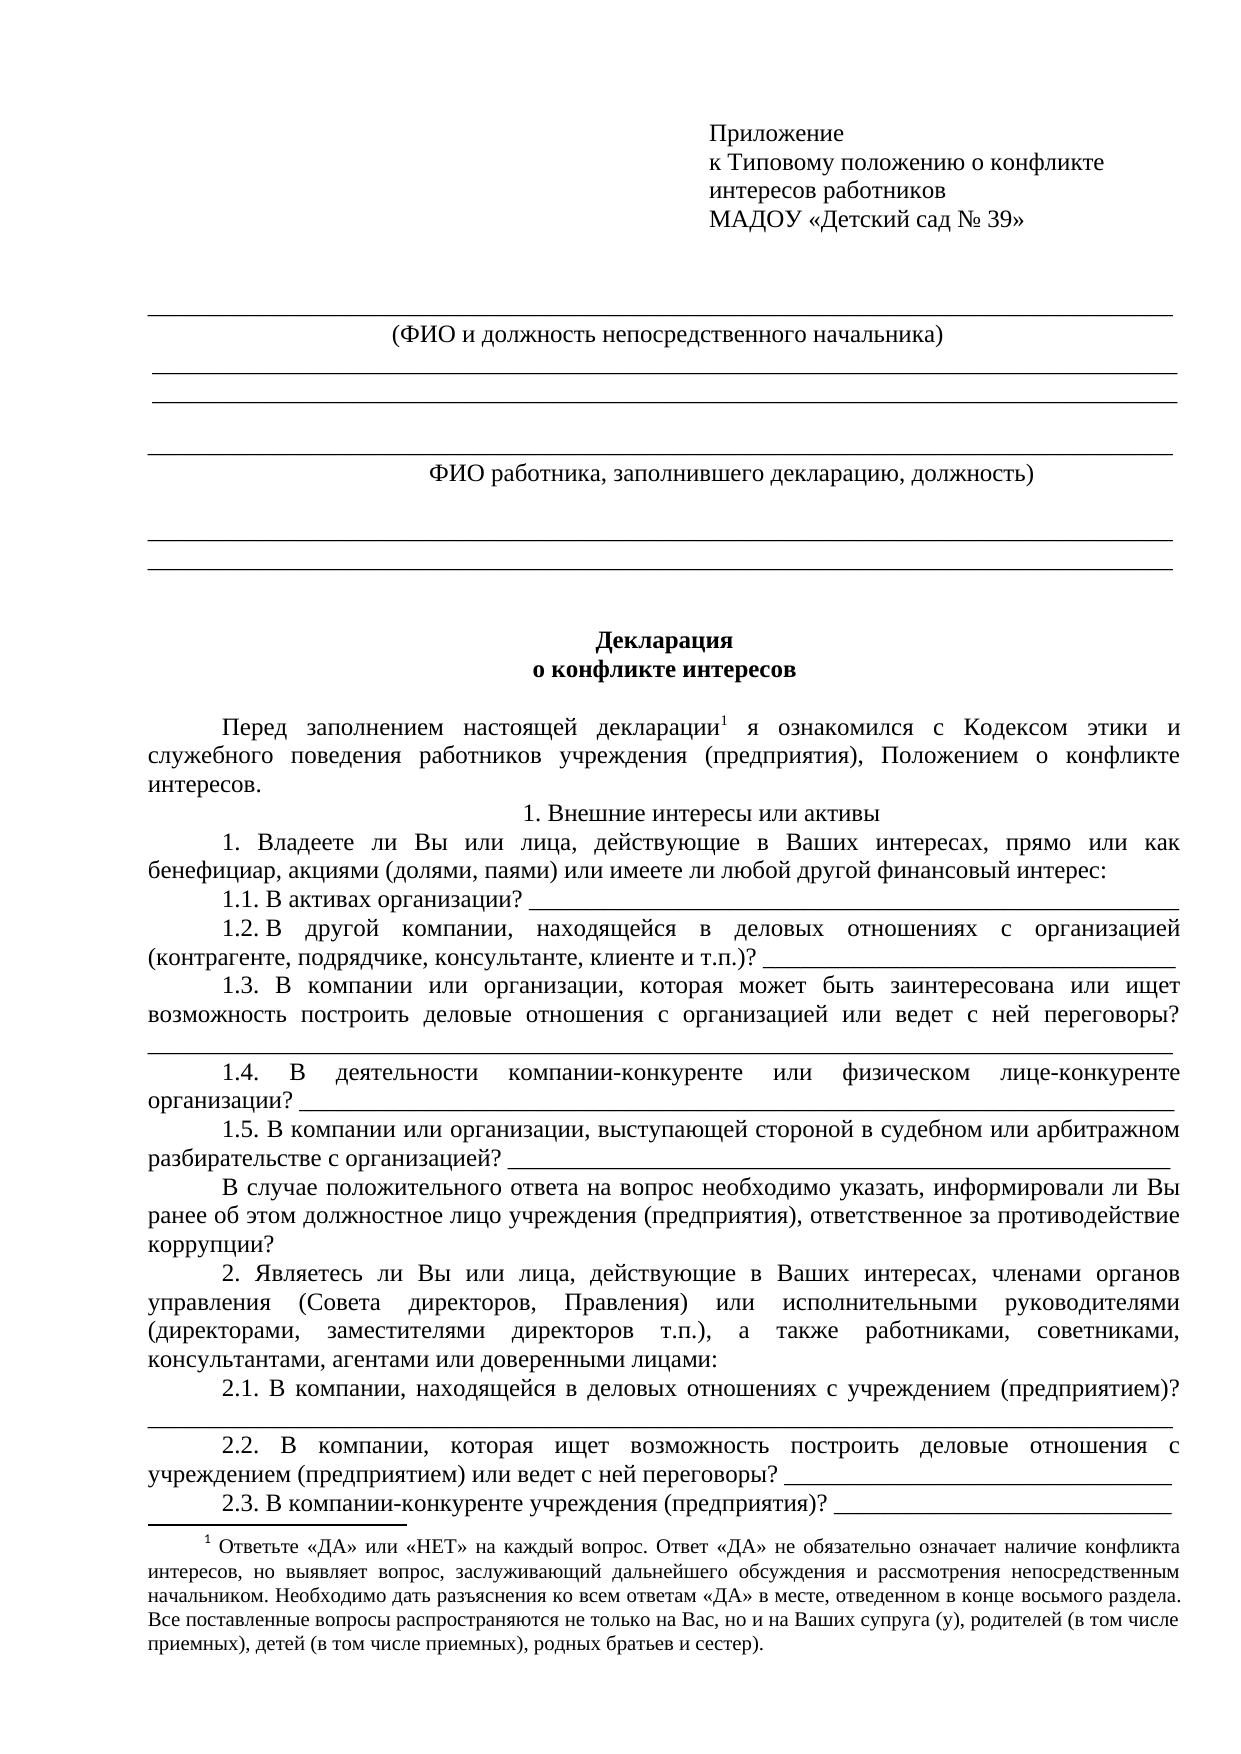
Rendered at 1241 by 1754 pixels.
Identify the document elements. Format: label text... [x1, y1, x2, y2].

text 2.3. В компании-конкуренте учреждения (предприятия)? ___________________________ [148, 1488, 1181, 1517]
text В случае положительного ответа на вопрос необходимо указать, информировали ли Вы ранее об этом должностное лицо учреждения (предприятия), ответственное за противодействие коррупции? [148, 1172, 1181, 1258]
text 1.3. В компании или организации, которая может быть заинтересована или ищет возможность построить деловые отношения с организацией или ведет с ней переговоры? __________________________________________________________________________________ [148, 970, 1181, 1057]
text 1.5. В компании или организации, выступающей стороной в судебном или арбитражном разбирательстве с организацией? _____________________________________________________ [148, 1114, 1181, 1172]
text Перед заполнением настоящей декларации я ознакомился с Кодексом этики и служебного поведения работников учреждения (предприятия), Положением о конфликте интересов. [148, 712, 1181, 798]
text 1.1. В активах организации? ____________________________________________________ [148, 884, 1181, 913]
text Приложение [635, 118, 1181, 147]
text о конфликте интересов [148, 654, 1181, 683]
text (ФИО и должность непосредственного начальника) [148, 319, 1181, 348]
text 1.2. В другой компании, находящейся в деловых отношениях с организацией (контрагенте, подрядчике, консультанте, клиенте и т.п.)? _________________________________ [148, 913, 1181, 970]
text к Типовому положению о конфликте [148, 147, 1181, 176]
text 2.1. В компании, находящейся в деловых отношениях с учреждением (предприятием)? __________________________________________________________________________________ [148, 1373, 1181, 1430]
text __________________________________________________________________________________ [148, 291, 1181, 319]
text ____________________________________________________________________________________________________________________________________________________________________ [148, 348, 1181, 406]
text ФИО работника, заполнившего декларацию, должность) [148, 458, 1181, 487]
text интересов работников [148, 176, 1181, 204]
text 2. Являетесь ли Вы или лица, действующие в Ваших интересах, членами органов управления (Совета директоров, Правления) или исполнительными руководителями (директорами, заместителями директоров т.п.), а также работниками, советниками, консультантами, агентами или доверенными лицами: [148, 1258, 1181, 1373]
text 2.2. В компании, которая ищет возможность построить деловые отношения с учреждением (предприятием) или ведет с ней переговоры? _______________________________ [148, 1430, 1181, 1488]
text МАДОУ «Детский сад № 39» [148, 204, 1181, 233]
text __________________________________________________________________________________ [148, 429, 1181, 458]
text 1.4. В деятельности компании-конкуренте или физическом лице-конкуренте организации? ______________________________________________________________________ [148, 1057, 1181, 1114]
text 1. Владеете ли Вы или лица, действующие в Ваших интересах, прямо или как бенефициар, акциями (долями, паями) или имеете ли любой другой финансовый интерес: [148, 827, 1181, 884]
text 1. Внешние интересы или активы [148, 798, 1181, 827]
text ____________________________________________________________________________________________________________________________________________________________________ [148, 516, 1181, 573]
text Декларация [148, 625, 1181, 654]
